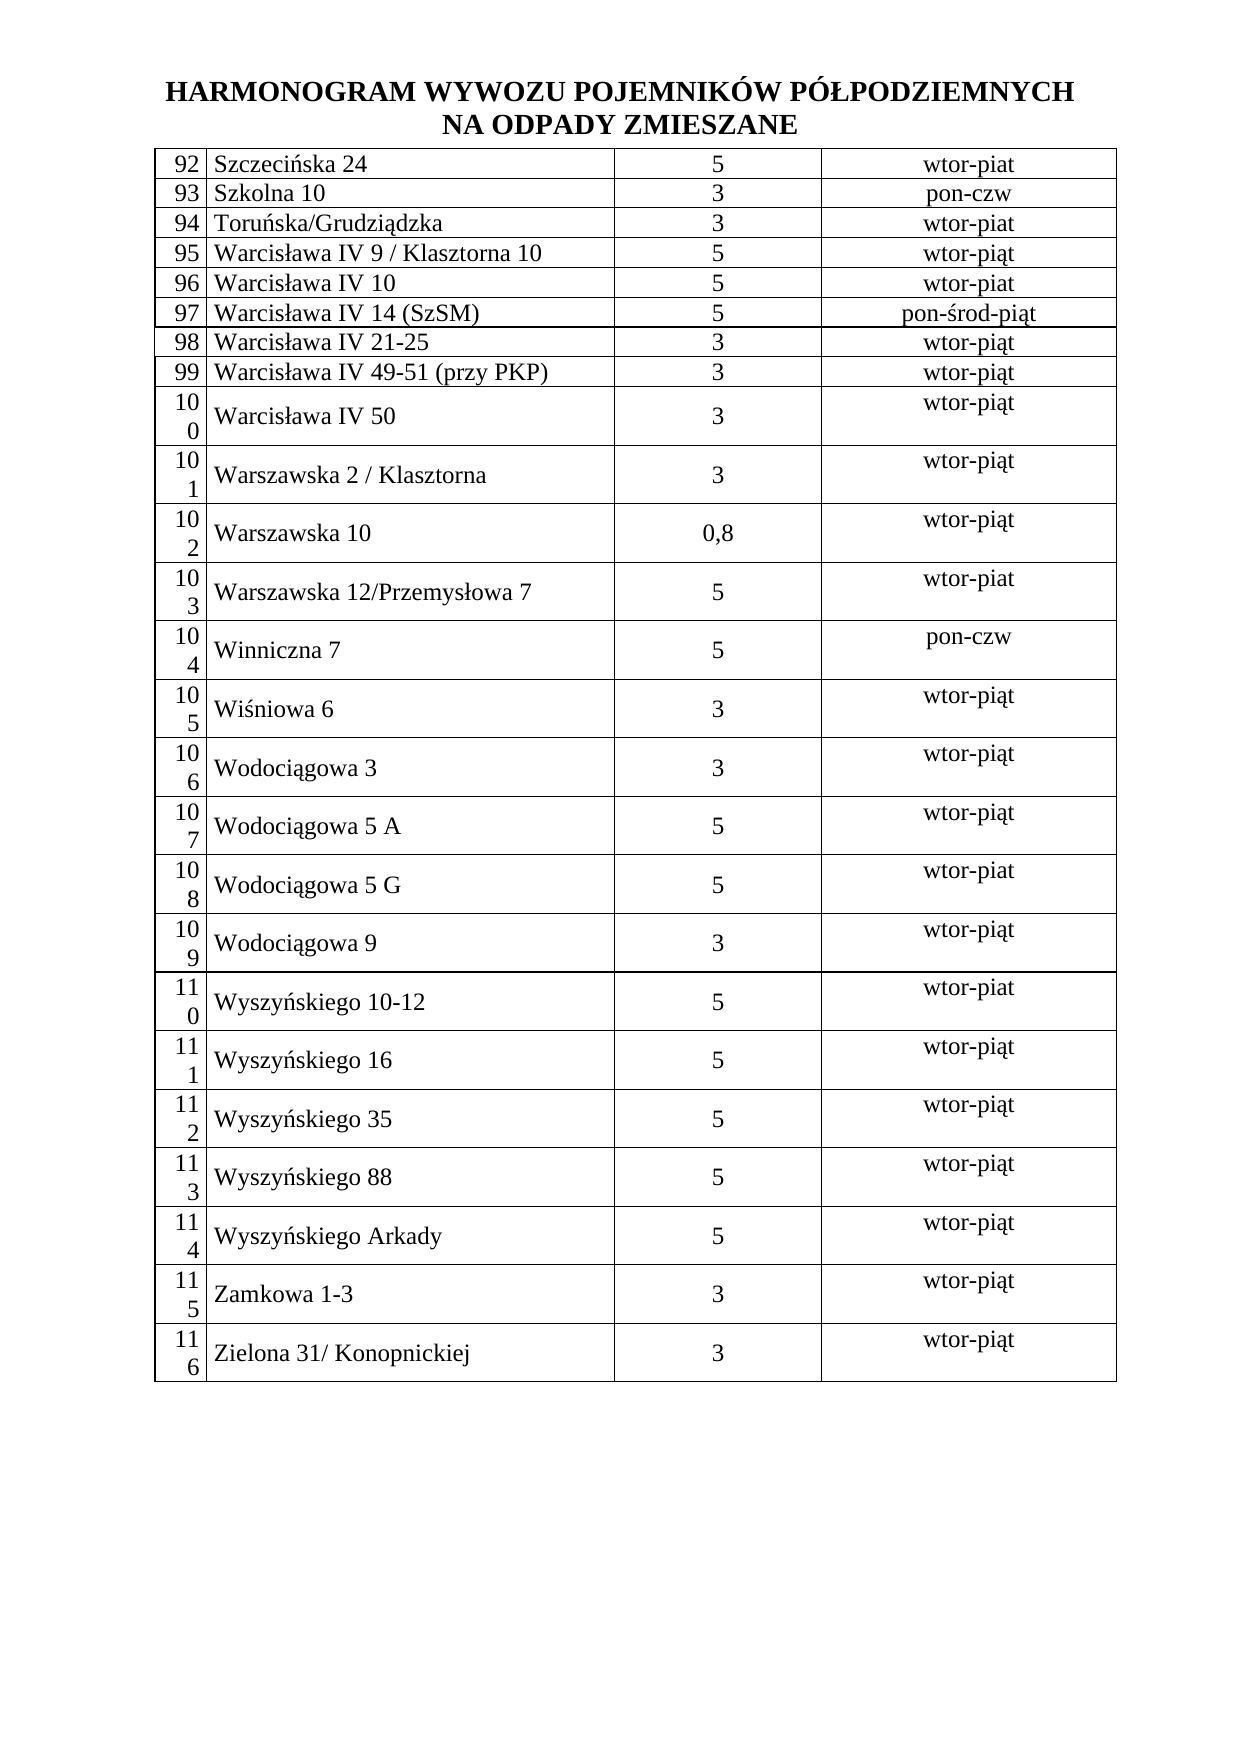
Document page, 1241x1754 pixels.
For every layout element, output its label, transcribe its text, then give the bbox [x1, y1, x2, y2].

table_cell wtor-piąt [822, 357, 1116, 386]
table_cell 3 [615, 914, 821, 971]
table_cell wtor-piat [822, 855, 1116, 913]
table_cell Wodociągowa 5 G [207, 855, 614, 913]
table_cell Warcisława IV 49-51 (przy PKP) [207, 357, 614, 386]
table_cell 108 [156, 855, 206, 913]
table_cell wtor-piąt [822, 738, 1116, 796]
table_cell 94 [156, 208, 206, 237]
table_cell pon-czw [822, 179, 1116, 207]
table_cell wtor-piąt [822, 1090, 1116, 1147]
table_cell 5 [615, 298, 821, 326]
table_cell 3 [615, 208, 821, 237]
table_cell wtor-piat [822, 208, 1116, 237]
table_cell 3 [615, 179, 821, 207]
table_cell wtor-piąt [822, 387, 1116, 444]
table_cell 98 [155, 328, 206, 356]
table_cell 3 [615, 387, 821, 444]
table_cell 109 [156, 914, 206, 971]
table_cell Wyszyńskiego 16 [207, 1031, 614, 1088]
table_cell Warszawska 2 / Klasztorna [207, 446, 614, 503]
table_cell 3 [615, 328, 821, 356]
table_cell 5 [615, 973, 821, 1030]
table_cell Szkolna 10 [207, 179, 614, 207]
table_cell Toruńska/Grudziądzka [207, 208, 614, 237]
table_cell Warszawska 10 [207, 504, 614, 562]
table_cell 115 [156, 1265, 206, 1323]
table_cell Warcisława IV 14 (SzSM) [207, 298, 614, 326]
table_cell Wiśniowa 6 [207, 680, 614, 737]
table_cell 5 [615, 563, 821, 620]
table_cell 99 [156, 357, 206, 386]
table_cell wtor-piąt [822, 328, 1116, 356]
table_cell Warcisława IV 21-25 [207, 328, 614, 356]
table_cell 112 [156, 1090, 206, 1147]
table_cell 5 [615, 621, 821, 679]
table_cell 5 [615, 1207, 821, 1264]
table_cell 100 [156, 387, 206, 444]
table_cell 113 [156, 1148, 206, 1206]
table_cell 101 [156, 446, 206, 503]
table_cell Warcisława IV 50 [207, 387, 614, 444]
table_cell 96 [156, 268, 206, 297]
table_cell Wyszyńskiego 10-12 [207, 973, 614, 1030]
table_cell Zielona 31/ Konopnickiej [207, 1324, 614, 1381]
table_cell wtor-piąt [822, 1207, 1116, 1264]
table_cell 3 [615, 446, 821, 503]
table_cell 93 [156, 179, 206, 207]
table_cell 107 [156, 797, 206, 854]
table_cell 95 [156, 238, 206, 267]
table_cell 3 [615, 1324, 821, 1381]
table_cell 3 [615, 680, 821, 737]
table_cell 105 [156, 680, 206, 737]
table_cell wtor-piąt [822, 914, 1116, 971]
table_cell 5 [615, 797, 821, 854]
table_cell 5 [615, 1031, 821, 1088]
table_cell 3 [615, 1265, 821, 1323]
table_cell wtor-piąt [822, 1148, 1116, 1206]
table_cell 5 [615, 149, 821, 177]
table_cell pon-czw [822, 621, 1116, 679]
table_cell Winniczna 7 [207, 621, 614, 679]
table_cell wtor-piąt [822, 504, 1116, 562]
table_cell 116 [156, 1324, 206, 1381]
table_cell wtor-piat [822, 973, 1116, 1030]
table_cell Wodociągowa 3 [207, 738, 614, 796]
table_cell Wyszyńskiego 35 [207, 1090, 614, 1147]
table_cell 5 [615, 1148, 821, 1206]
table_cell 5 [615, 238, 821, 267]
table_cell wtor-piat [822, 149, 1116, 177]
table_cell Zamkowa 1-3 [207, 1265, 614, 1323]
table_cell wtor-piąt [822, 1031, 1116, 1088]
table_cell 3 [615, 357, 821, 386]
table_cell 106 [156, 738, 206, 796]
table_cell wtor-piat [822, 268, 1116, 297]
table_cell 104 [156, 621, 206, 679]
table_cell 97 [156, 298, 206, 326]
table_cell 3 [615, 738, 821, 796]
table_cell wtor-piat [822, 563, 1116, 620]
table_cell pon-środ-piąt [822, 298, 1116, 326]
table_cell wtor-piąt [822, 238, 1116, 267]
table_cell 5 [615, 268, 821, 297]
table_cell 114 [156, 1207, 206, 1264]
table_cell 110 [156, 973, 206, 1030]
table_cell Wyszyńskiego Arkady [207, 1207, 614, 1264]
table_cell 5 [615, 855, 821, 913]
table_cell Wyszyńskiego 88 [207, 1148, 614, 1206]
table_cell 111 [156, 1031, 206, 1088]
table_cell Warcisława IV 10 [207, 268, 614, 297]
table_cell 102 [156, 504, 206, 562]
table_cell Warcisława IV 9 / Klasztorna 10 [207, 238, 614, 267]
table_cell 5 [615, 1090, 821, 1147]
table_cell wtor-piąt [822, 680, 1116, 737]
table_cell 0,8 [615, 504, 821, 562]
table_cell 103 [156, 563, 206, 620]
table_cell 92 [156, 149, 206, 177]
table_cell Szczecińska 24 [207, 149, 614, 177]
table_cell wtor-piąt [822, 1265, 1116, 1323]
table_cell Wodociągowa 5 A [207, 797, 614, 854]
table_cell wtor-piąt [822, 797, 1116, 854]
table_cell Wodociągowa 9 [207, 914, 614, 971]
table_cell Warszawska 12/Przemysłowa 7 [207, 563, 614, 620]
table_cell wtor-piąt [822, 446, 1116, 503]
table_cell wtor-piąt [822, 1324, 1116, 1381]
